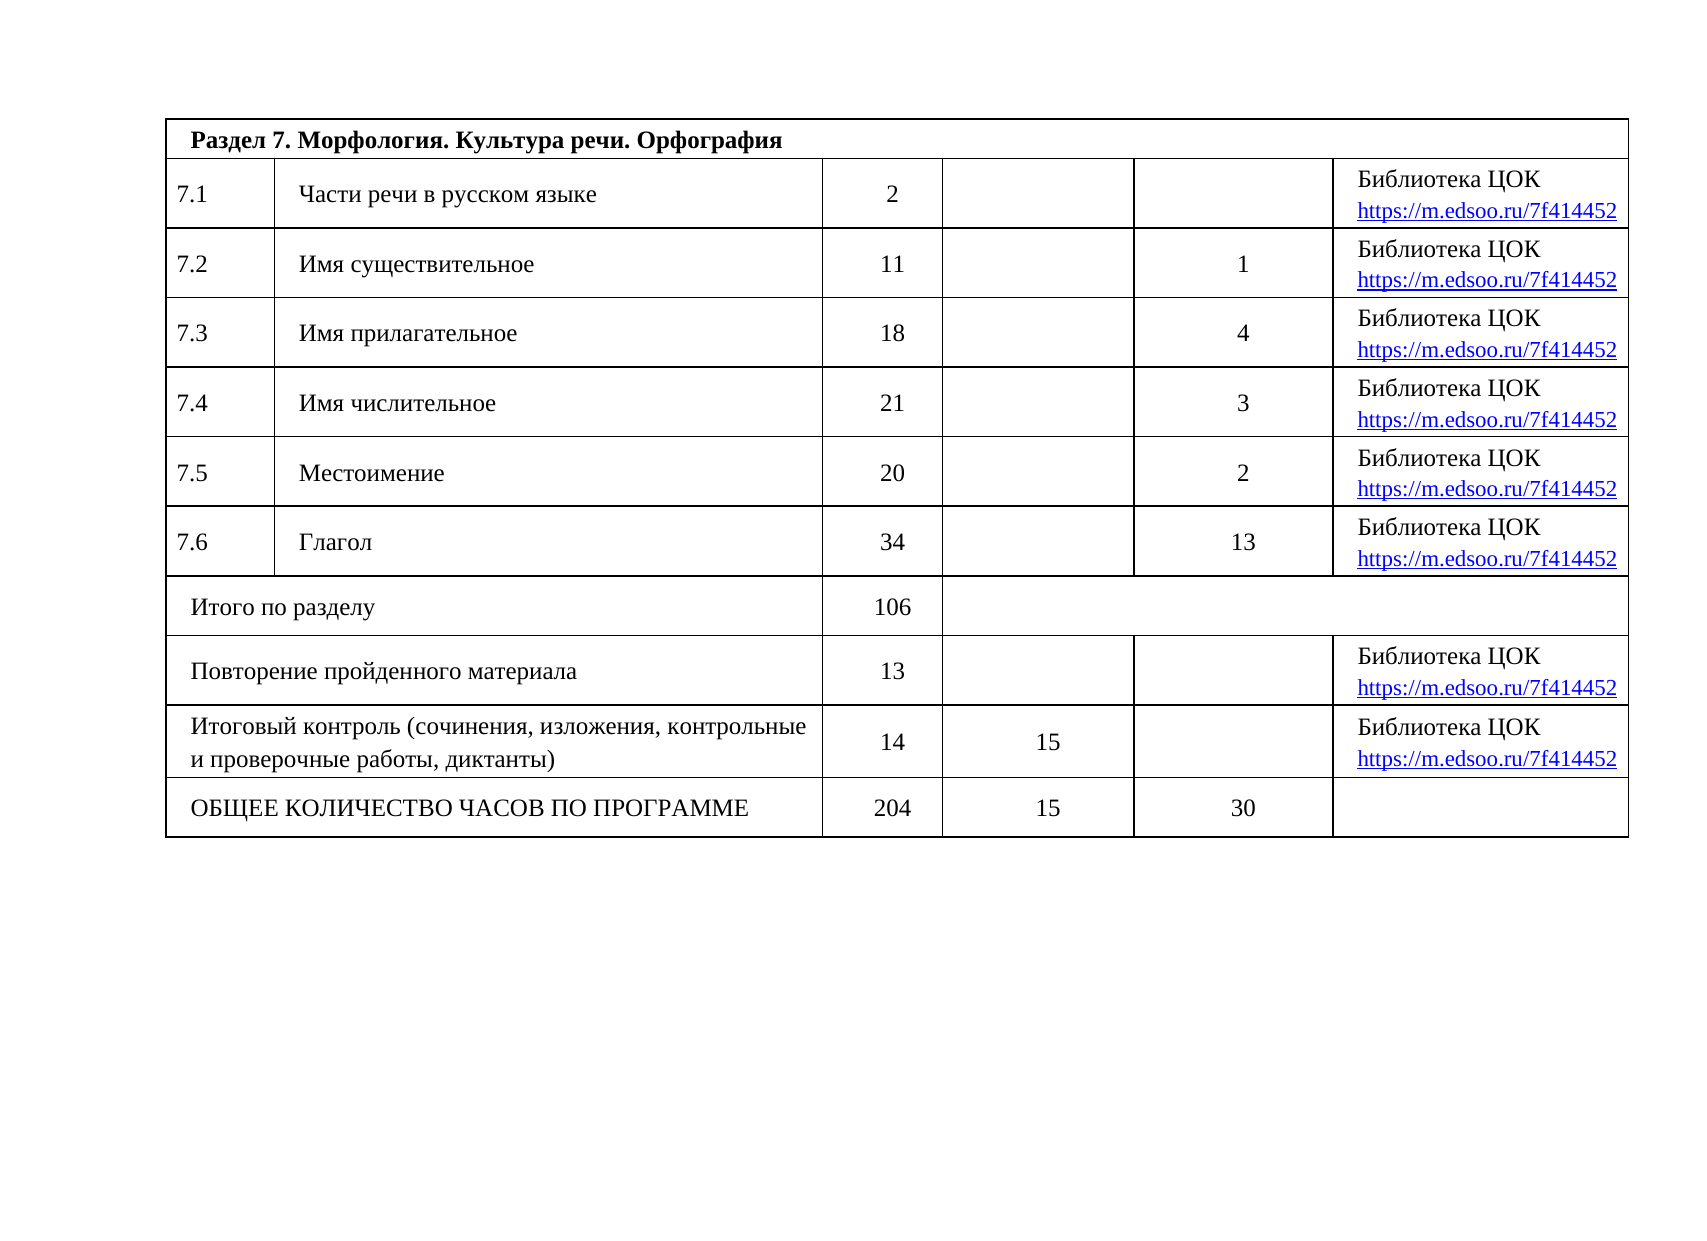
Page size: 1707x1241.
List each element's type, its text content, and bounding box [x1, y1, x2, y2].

table_cell Имя существительное [275, 229, 822, 297]
table_cell Глагол [275, 507, 822, 575]
table_cell 14 [823, 706, 942, 776]
table_cell Библиотека ЦОК https://m.edsoo.ru/7f414452 [1334, 636, 1628, 704]
table_cell Имя прилагательное [275, 298, 822, 366]
table_cell Местоимение [275, 437, 822, 505]
table_cell [1135, 159, 1332, 227]
table_cell 2 [1135, 437, 1332, 505]
table_cell 7.6 [167, 507, 274, 575]
table_cell [943, 229, 1133, 297]
table_cell [943, 368, 1133, 436]
table_cell 7.3 [167, 298, 274, 366]
table_cell 3 [1135, 368, 1332, 436]
table_cell Библиотека ЦОК https://m.edsoo.ru/7f414452 [1334, 706, 1628, 776]
table_cell ОБЩЕЕ КОЛИЧЕСТВО ЧАСОВ ПО ПРОГРАММЕ [167, 778, 822, 836]
table_cell [1334, 778, 1628, 836]
table_cell 7.1 [167, 159, 274, 227]
table_cell Библиотека ЦОК https://m.edsoo.ru/7f414452 [1334, 298, 1628, 366]
table_cell 2 [823, 159, 942, 227]
table_cell Библиотека ЦОК https://m.edsoo.ru/7f414452 [1334, 437, 1628, 505]
table_cell Раздел 7. Морфология. Культура речи. Орфография [167, 120, 1628, 157]
table_cell [943, 298, 1133, 366]
table_cell 106 [823, 577, 942, 634]
table_cell 13 [1135, 507, 1332, 575]
table_cell Имя числительное [275, 368, 822, 436]
table_cell 15 [943, 706, 1133, 776]
table_cell Библиотека ЦОК https://m.edsoo.ru/7f414452 [1334, 507, 1628, 575]
table_cell 11 [823, 229, 942, 297]
table_cell [943, 159, 1133, 227]
table_cell Итого по разделу [167, 577, 822, 634]
table_cell 204 [823, 778, 942, 836]
table_cell Повторение пройденного материала [167, 636, 822, 704]
table_cell Итоговый контроль (сочинения, изложения, контрольные и проверочные работы, диктанты) [167, 706, 822, 776]
table_cell 30 [1135, 778, 1332, 836]
table_cell 18 [823, 298, 942, 366]
table_cell [943, 437, 1133, 505]
table_cell [943, 507, 1133, 575]
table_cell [1334, 159, 1628, 227]
table_cell 21 [823, 368, 942, 436]
table_cell 4 [1135, 298, 1332, 366]
table_cell [1135, 706, 1332, 776]
table_cell [943, 577, 1628, 634]
table_cell 34 [823, 507, 942, 575]
table_cell 20 [823, 437, 942, 505]
table_cell 7.4 [167, 368, 274, 436]
table_cell 1 [1135, 229, 1332, 297]
table_cell Части речи в русском языке [275, 159, 822, 227]
table_cell 7.2 [167, 229, 274, 297]
table_cell [943, 636, 1133, 704]
table_cell [1135, 636, 1332, 704]
table_cell 15 [943, 778, 1133, 836]
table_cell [1334, 229, 1628, 297]
table_cell 7.5 [167, 437, 274, 505]
table_cell 13 [823, 636, 942, 704]
table_cell Библиотека ЦОК https://m.edsoo.ru/7f414452 [1334, 368, 1628, 436]
